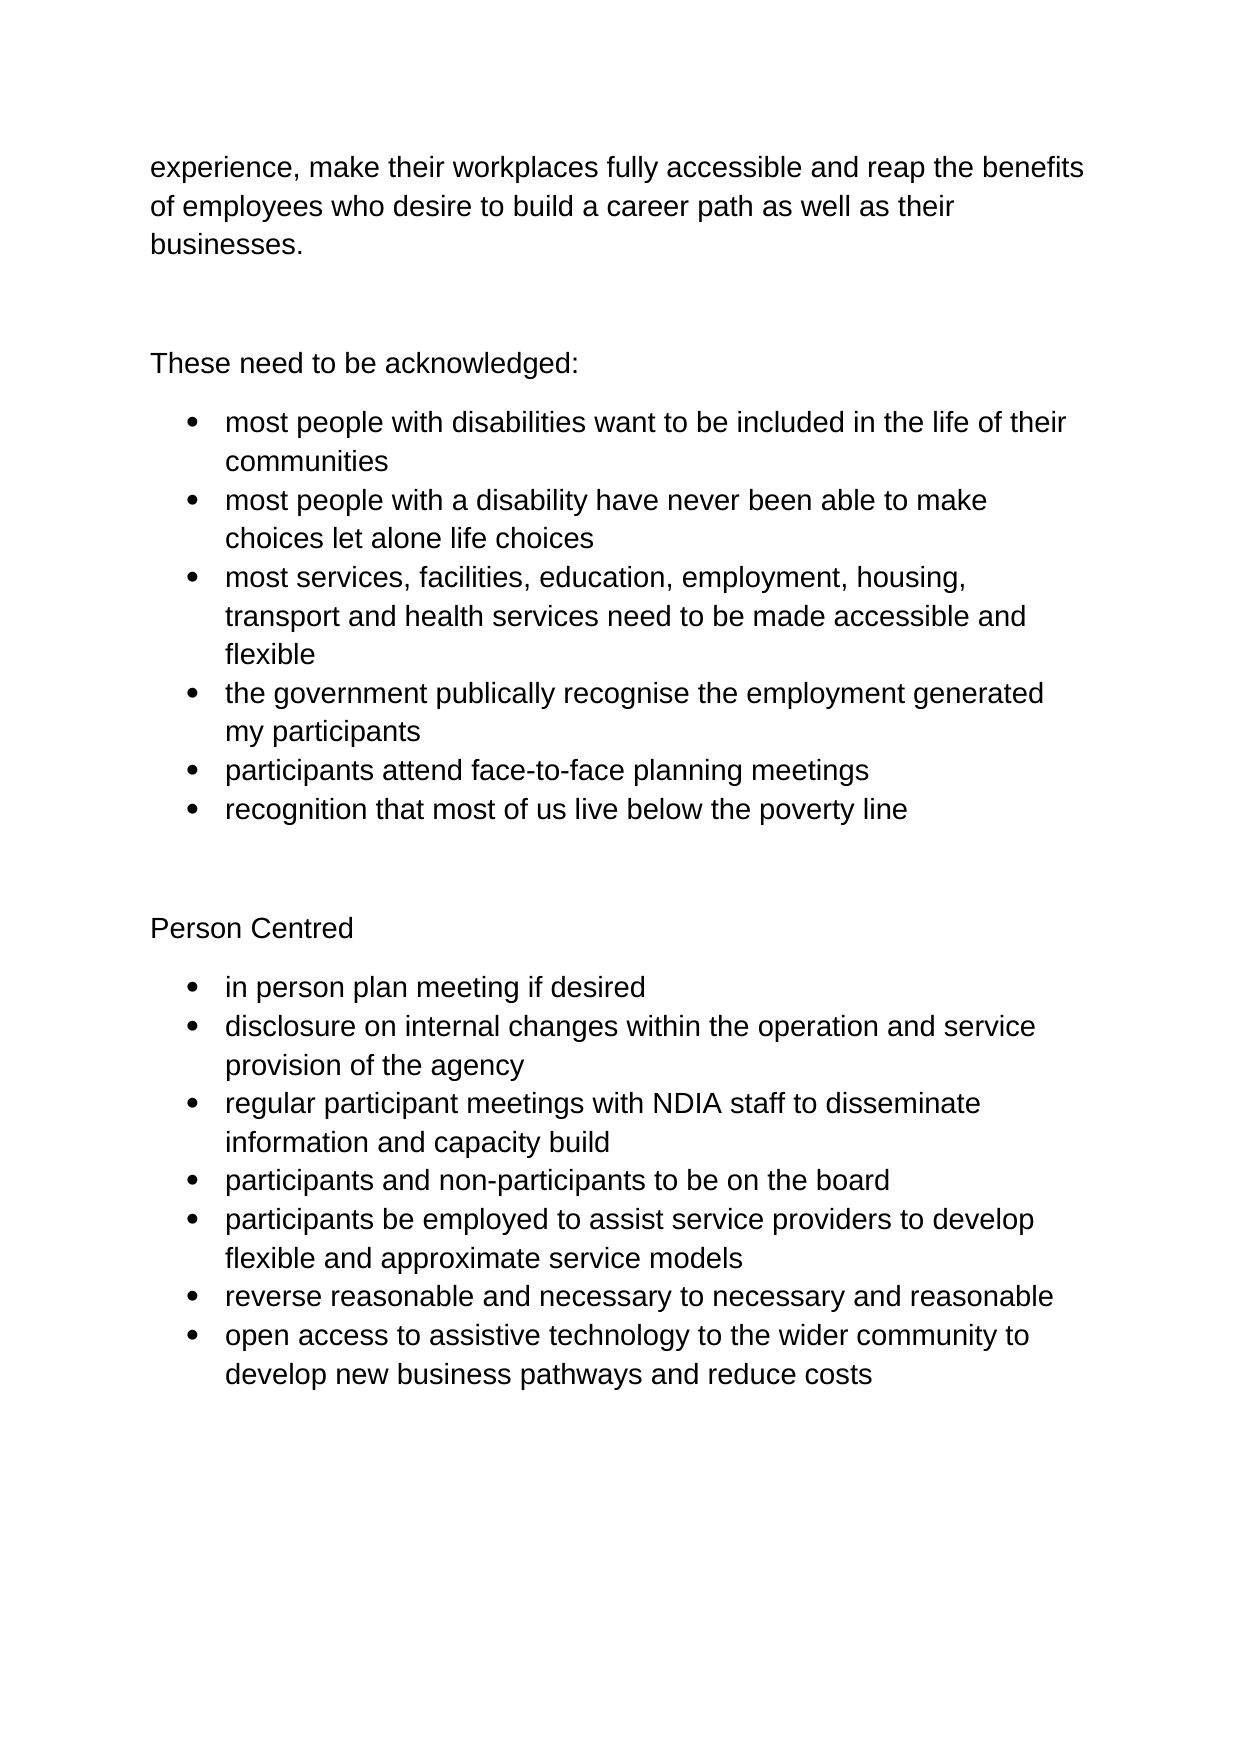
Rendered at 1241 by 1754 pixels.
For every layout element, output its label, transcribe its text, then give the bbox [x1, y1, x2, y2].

list most people with disabilities want to be included in the life of their communities [187, 405, 1090, 477]
list disclosure on internal changes within the operation and service provision of the agency [187, 1009, 1090, 1081]
list in person plan meeting if desired [187, 970, 1090, 1004]
list participants be employed to assist service providers to develop flexible and approximate service models [187, 1202, 1090, 1274]
list recognition that most of us live below the poverty line [187, 792, 1090, 825]
list participants attend face-to-face planning meetings [187, 753, 1090, 787]
text These need to be acknowledged: [150, 346, 1090, 379]
list most people with a disability have never been able to make choices let alone life choices [187, 482, 1090, 555]
list participants and non-participants to be on the board [187, 1163, 1090, 1197]
list reverse reasonable and necessary to necessary and reasonable [187, 1279, 1090, 1313]
list open access to assistive technology to the wider community to develop new business pathways and reduce costs [187, 1318, 1090, 1390]
list the government publically recognise the employment generated my participants [187, 676, 1090, 748]
text Person Centred [150, 911, 1090, 944]
list most services, facilities, education, employment, housing, transport and health services need to be made accessible and flexible [187, 560, 1090, 671]
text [150, 150, 1090, 261]
list regular participant meetings with NDIA staff to disseminate information and capacity build [187, 1086, 1090, 1158]
